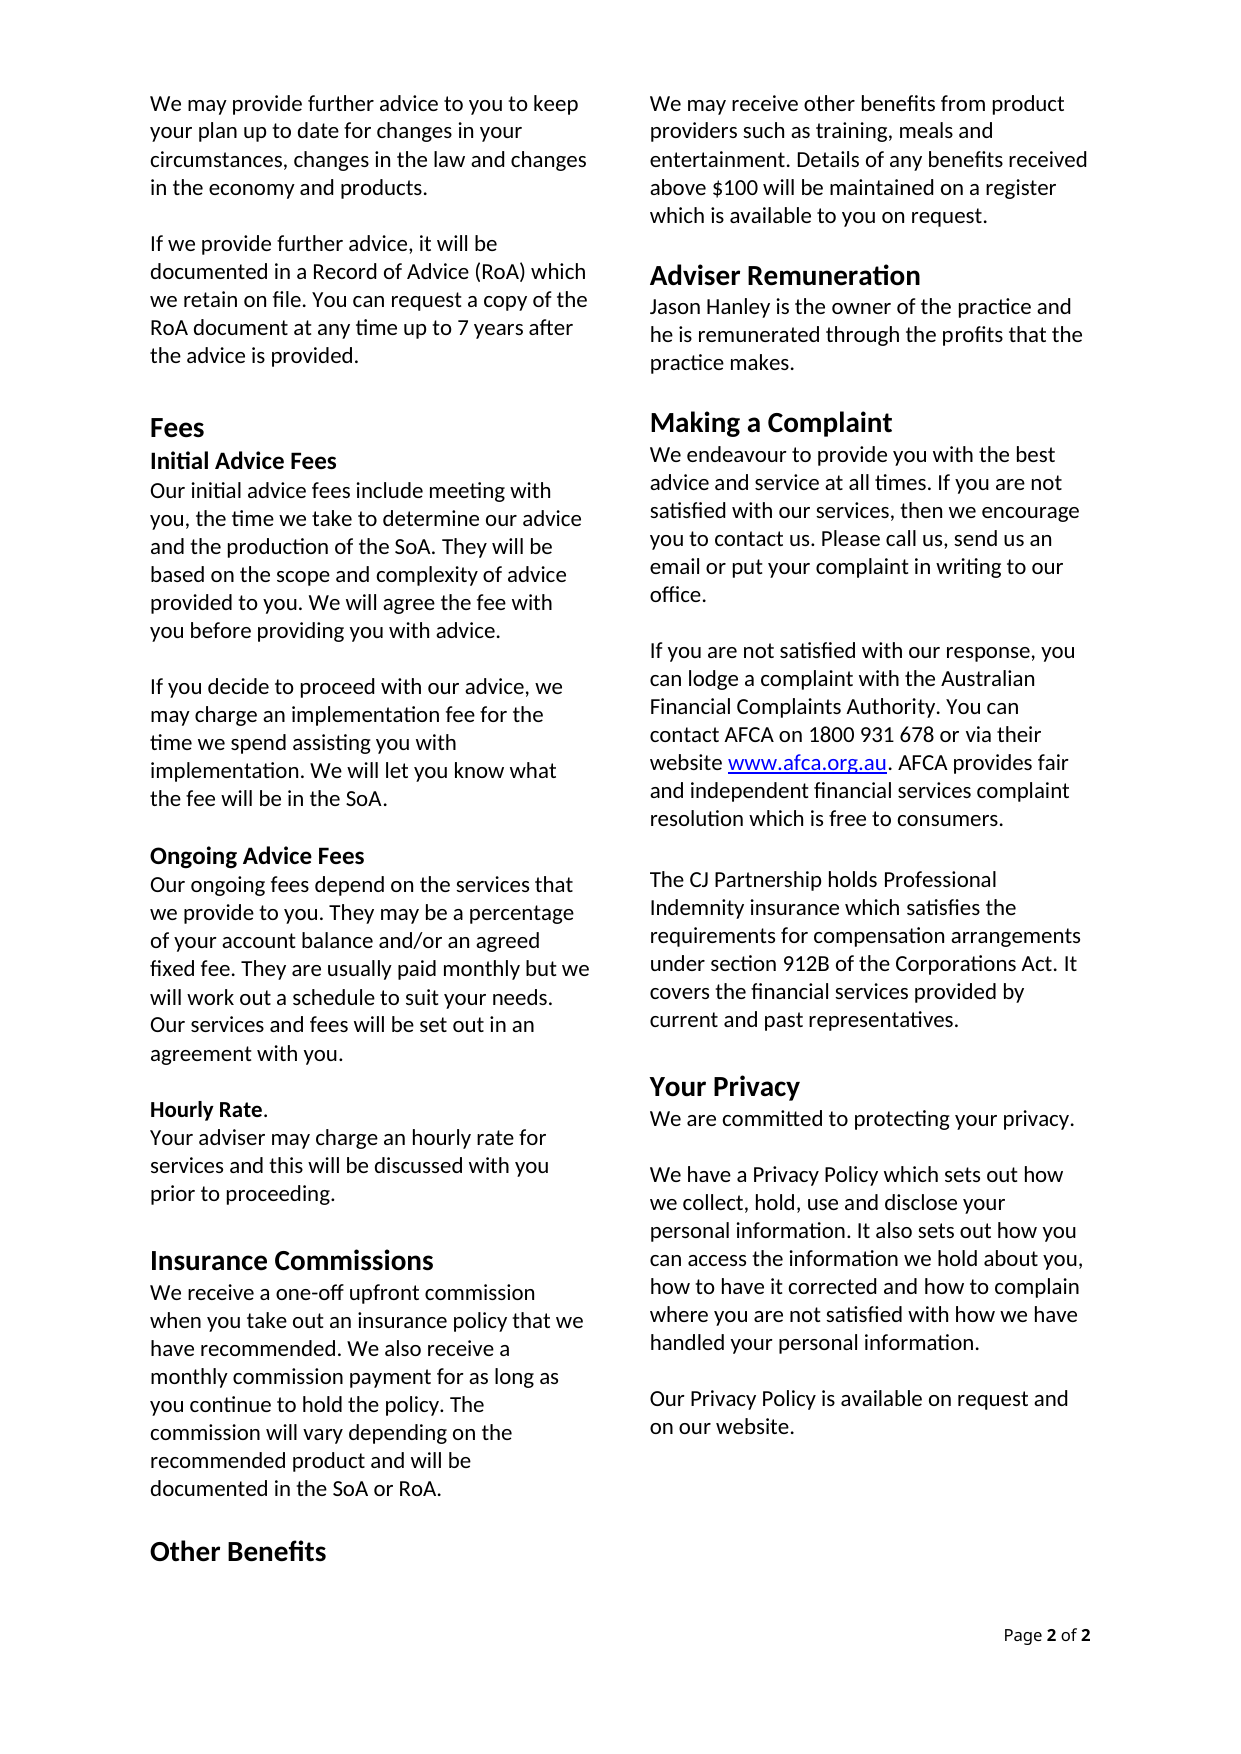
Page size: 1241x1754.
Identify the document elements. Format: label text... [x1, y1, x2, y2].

text If you decide to proceed with our advice, we may charge an implementation fee for the time we spend assisting you with implementation. We will let you know what the fee will be in the SoA. [150, 672, 591, 812]
text We endeavour to provide you with the best advice and service at all times. If you are not satisfied with our services, then we encourage you to contact us. Please call us, send us an email or put your complaint in writing to our office. [649, 440, 1090, 608]
text Fees [150, 409, 591, 445]
text Adviser Remuneration [649, 257, 1090, 292]
text If we provide further advice, it will be documented in a Record of Advice (RoA) which we retain on file. You can request a copy of the RoA document at any time up to 7 years after the advice is provided. [150, 229, 591, 369]
text Hourly Rate. [150, 1095, 591, 1123]
text If you are not satisfied with our response, you can lodge a complaint with the Australian Financial Complaints Authority. You can contact AFCA on 1800 931 678 or via their website www.afca.org.au. AFCA provides fair and independent financial services complaint resolution which is free to consumers. [649, 636, 1090, 832]
text We are committed to protecting your privacy. [649, 1104, 1090, 1132]
text We have a Privacy Policy which sets out how we collect, hold, use and disclose your personal information. It also sets out how you can access the information we hold about you, how to have it corrected and how to complain where you are not satisfied with how we have handled your personal information. [649, 1160, 1090, 1356]
text Insurance Commissions [150, 1242, 591, 1278]
text Other Benefits [150, 1533, 591, 1568]
text Our initial advice fees include meeting with you, the time we take to determine our advice and the production of the SoA. They will be based on the scope and complexity of advice provided to you. We will agree the fee with you before providing you with advice. [150, 476, 591, 644]
text Ongoing Advice Fees [150, 840, 591, 871]
text Our ongoing fees depend on the services that we provide to you. They may be a percentage of your account balance and/or an agreed fixed fee. They are usually paid monthly but we will work out a schedule to suit your needs. Our services and fees will be set out in an agreement with you. [150, 871, 591, 1067]
text The CJ Partnership holds Professional Indemnity insurance which satisfies the requirements for compensation arrangements under section 912B of the Corporations Act. It covers the financial services provided by current and past representatives. [649, 865, 1090, 1033]
text Initial Advice Fees [150, 445, 591, 476]
text Our Privacy Policy is available on request and on our website. [649, 1384, 1090, 1440]
text Your adviser may charge an hourly rate for services and this will be discussed with you prior to proceeding. [150, 1123, 591, 1207]
text We may provide further advice to you to keep your plan up to date for changes in your circumstances, changes in the law and changes in the economy and products. [150, 89, 591, 201]
text Your Privacy [649, 1068, 1090, 1104]
text We receive a one-off upfront commission when you take out an insurance policy that we have recommended. We also receive a monthly commission payment for as long as you continue to hold the policy. The commission will vary depending on the recommended product and will be documented in the SoA or RoA. [150, 1278, 591, 1502]
text Making a Complaint [649, 404, 1090, 440]
text We may receive other benefits from product providers such as training, meals and entertainment. Details of any benefits received above $100 will be maintained on a register which is available to you on request. [649, 89, 1090, 229]
text Jason Hanley is the owner of the practice and he is remunerated through the profits that the practice makes. [649, 292, 1090, 376]
